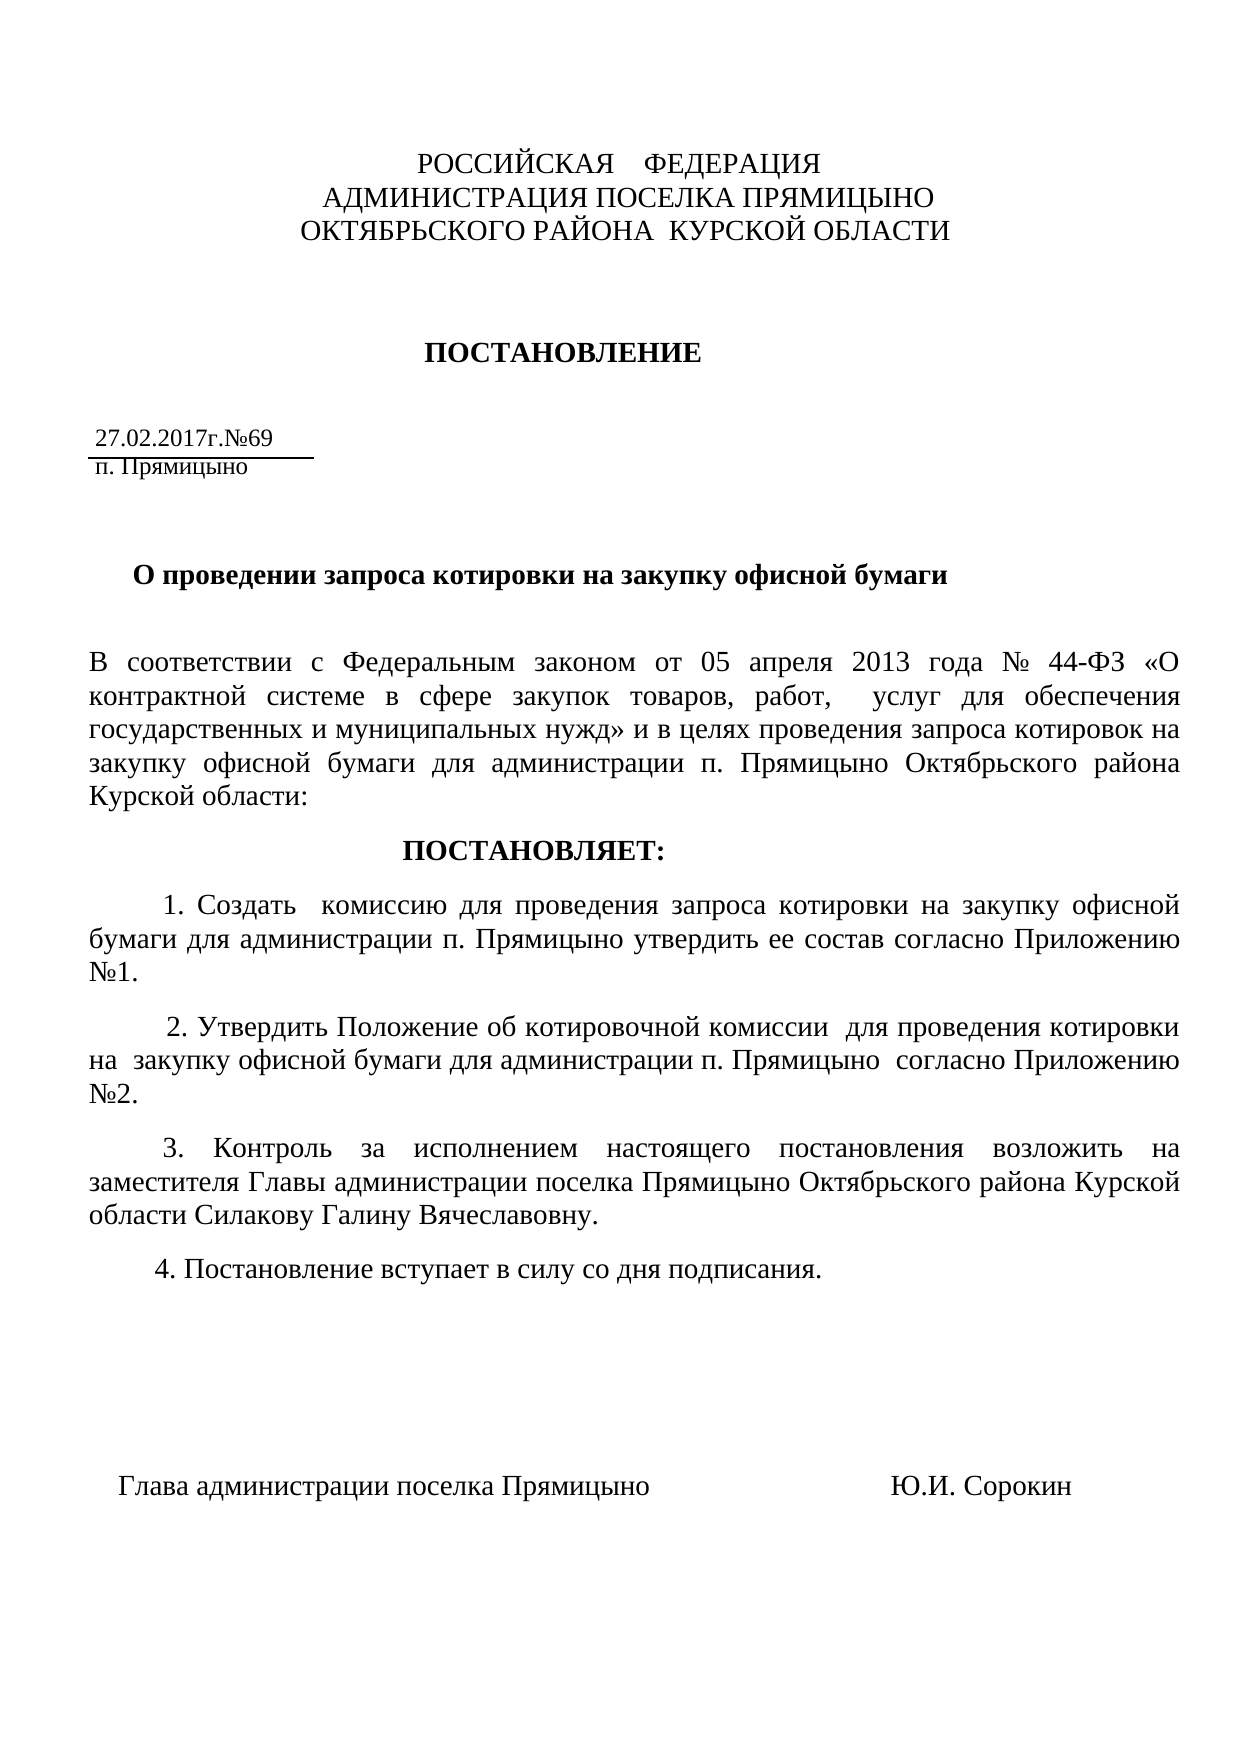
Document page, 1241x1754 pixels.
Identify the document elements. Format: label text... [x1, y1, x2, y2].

text 3. Контроль за исполнением настоящего постановления возложить на заместителя Главы администрации поселка Прямицыно Октябрьского района Курской области Силакову Галину Вячеславовну. [89, 1131, 1181, 1231]
text О проведении запроса котировки на закупку офисной бумаги [74, 557, 1181, 591]
text 1. Создать комиссию для проведения запроса котировки на закупку офисной бумаги для администрации п. Прямицыно утвердить ее состав согласно Приложению №1. [89, 888, 1181, 988]
text 27.02.2017г.№69 [89, 423, 1181, 451]
text В соответствии с Федеральным законом от 05 апреля 2013 года № 44-ФЗ «О контрактной системе в сфере закупок товаров, работ, услуг для обеспечения государственных и муниципальных нужд» и в целях проведения запроса котировок на закупку офисной бумаги для администрации п. Прямицыно Октябрьского района Курской области: [89, 645, 1181, 813]
text 4. Постановление вступает в силу со дня подписания. [89, 1252, 1181, 1286]
text ПОСТАНОВЛЯЕТ: [89, 833, 1181, 867]
text п. Прямицыно [89, 451, 1181, 480]
text 2. Утвердить Положение об котировочной комиссии для проведения котировки на закупку офисной бумаги для администрации п. Прямицыно согласно Приложению №2. [89, 1009, 1181, 1110]
text ОКТЯБРЬСКОГО РАЙОНА КУРСКОЙ ОБЛАСТИ [89, 213, 1181, 247]
text РОССИЙСКАЯ ФЕДЕРАЦИЯ [89, 146, 1181, 180]
text ПОСТАНОВЛЕНИЕ [89, 335, 1181, 368]
text Глава администрации поселка Прямицыно Ю.И. Сорокин [89, 1468, 1181, 1502]
text АДМИНИСТРАЦИЯ ПОСЕЛКА ПРЯМИЦЫНО [89, 180, 1181, 213]
